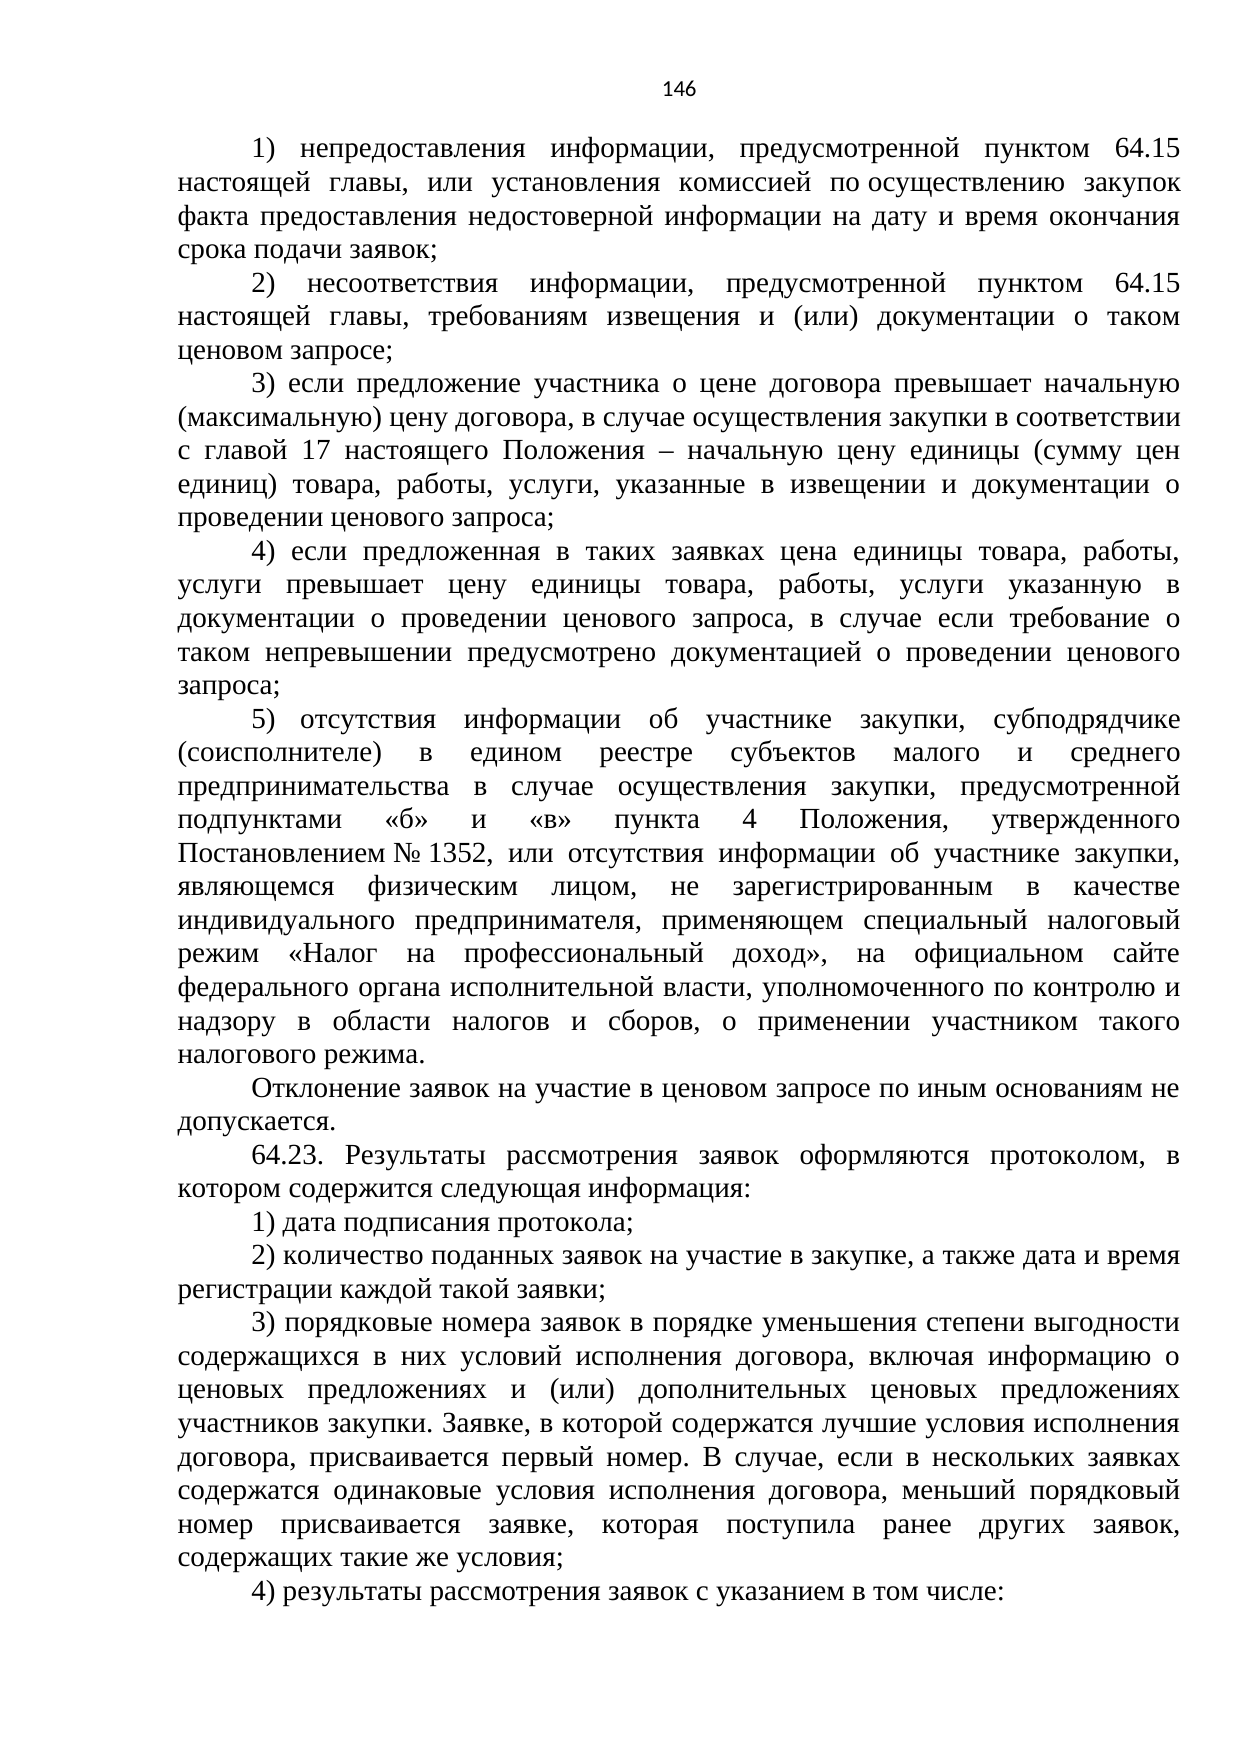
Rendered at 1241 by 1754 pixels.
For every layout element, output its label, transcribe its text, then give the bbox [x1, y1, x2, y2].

text 4) результаты рассмотрения заявок с указанием в том числе: [177, 1573, 1181, 1606]
text Отклонение заявок на участие в ценовом запросе по иным основаниям не допускается. [177, 1070, 1181, 1137]
text 1) дата подписания протокола; [177, 1204, 1181, 1237]
text 5) отсутствия информации об участнике закупки, субподрядчике (соисполнителе) в едином реестре субъектов малого и среднего предпринимательства в случае осуществления закупки, предусмотренной подпунктами «б» и «в» пункта 4 Положения, утвержденного Постановлением № 1352, или отсутствия информации об участнике закупки, являющемся физическим лицом, не зарегистрированным в качестве индивидуального предпринимателя, применяющем специальный налоговый режим «Налог на профессиональный доход», на официальном сайте федерального органа исполнительной власти, уполномоченного по контролю и надзору в области налогов и сборов, о применении участником такого налогового режима. [177, 701, 1181, 1070]
text 3) порядковые номера заявок в порядке уменьшения степени выгодности содержащихся в них условий исполнения договора, включая информацию о ценовых предложениях и (или) дополнительных ценовых предложениях участников закупки. Заявке, в которой содержатся лучшие условия исполнения договора, присваивается первый номер. В случае, если в нескольких заявках содержатся одинаковые условия исполнения договора, меньший порядковый номер присваивается заявке, которая поступила ранее других заявок, содержащих такие же условия; [177, 1304, 1181, 1573]
text 64.23. Результаты рассмотрения заявок оформляются протоколом, в котором содержится следующая информация: [177, 1137, 1181, 1204]
text 4) если предложенная в таких заявках цена единицы товара, работы, услуги превышает цену единицы товара, работы, услуги указанную в документации о проведении ценового запроса, в случае если требование о таком непревышении предусмотрено документацией о проведении ценового запроса; [177, 533, 1181, 701]
text 2) несоответствия информации, предусмотренной пунктом 64.15 настоящей главы, требованиям извещения и (или) документации о таком ценовом запросе; [177, 265, 1181, 365]
text 2) количество поданных заявок на участие в закупке, а также дата и время регистрации каждой такой заявки; [177, 1237, 1181, 1304]
text 3) если предложение участника о цене договора превышает начальную (максимальную) цену договора, в случае осуществления закупки в соответствии с главой 17 настоящего Положения – начальную цену единицы (сумму цен единиц) товара, работы, услуги, указанные в извещении и документации о проведении ценового запроса; [177, 365, 1181, 533]
text 1) непредоставления информации, предусмотренной пунктом 64.15 настоящей главы, или установления комиссией по осуществлению закупок факта предоставления недостоверной информации на дату и время окончания срока подачи заявок; [177, 131, 1181, 265]
